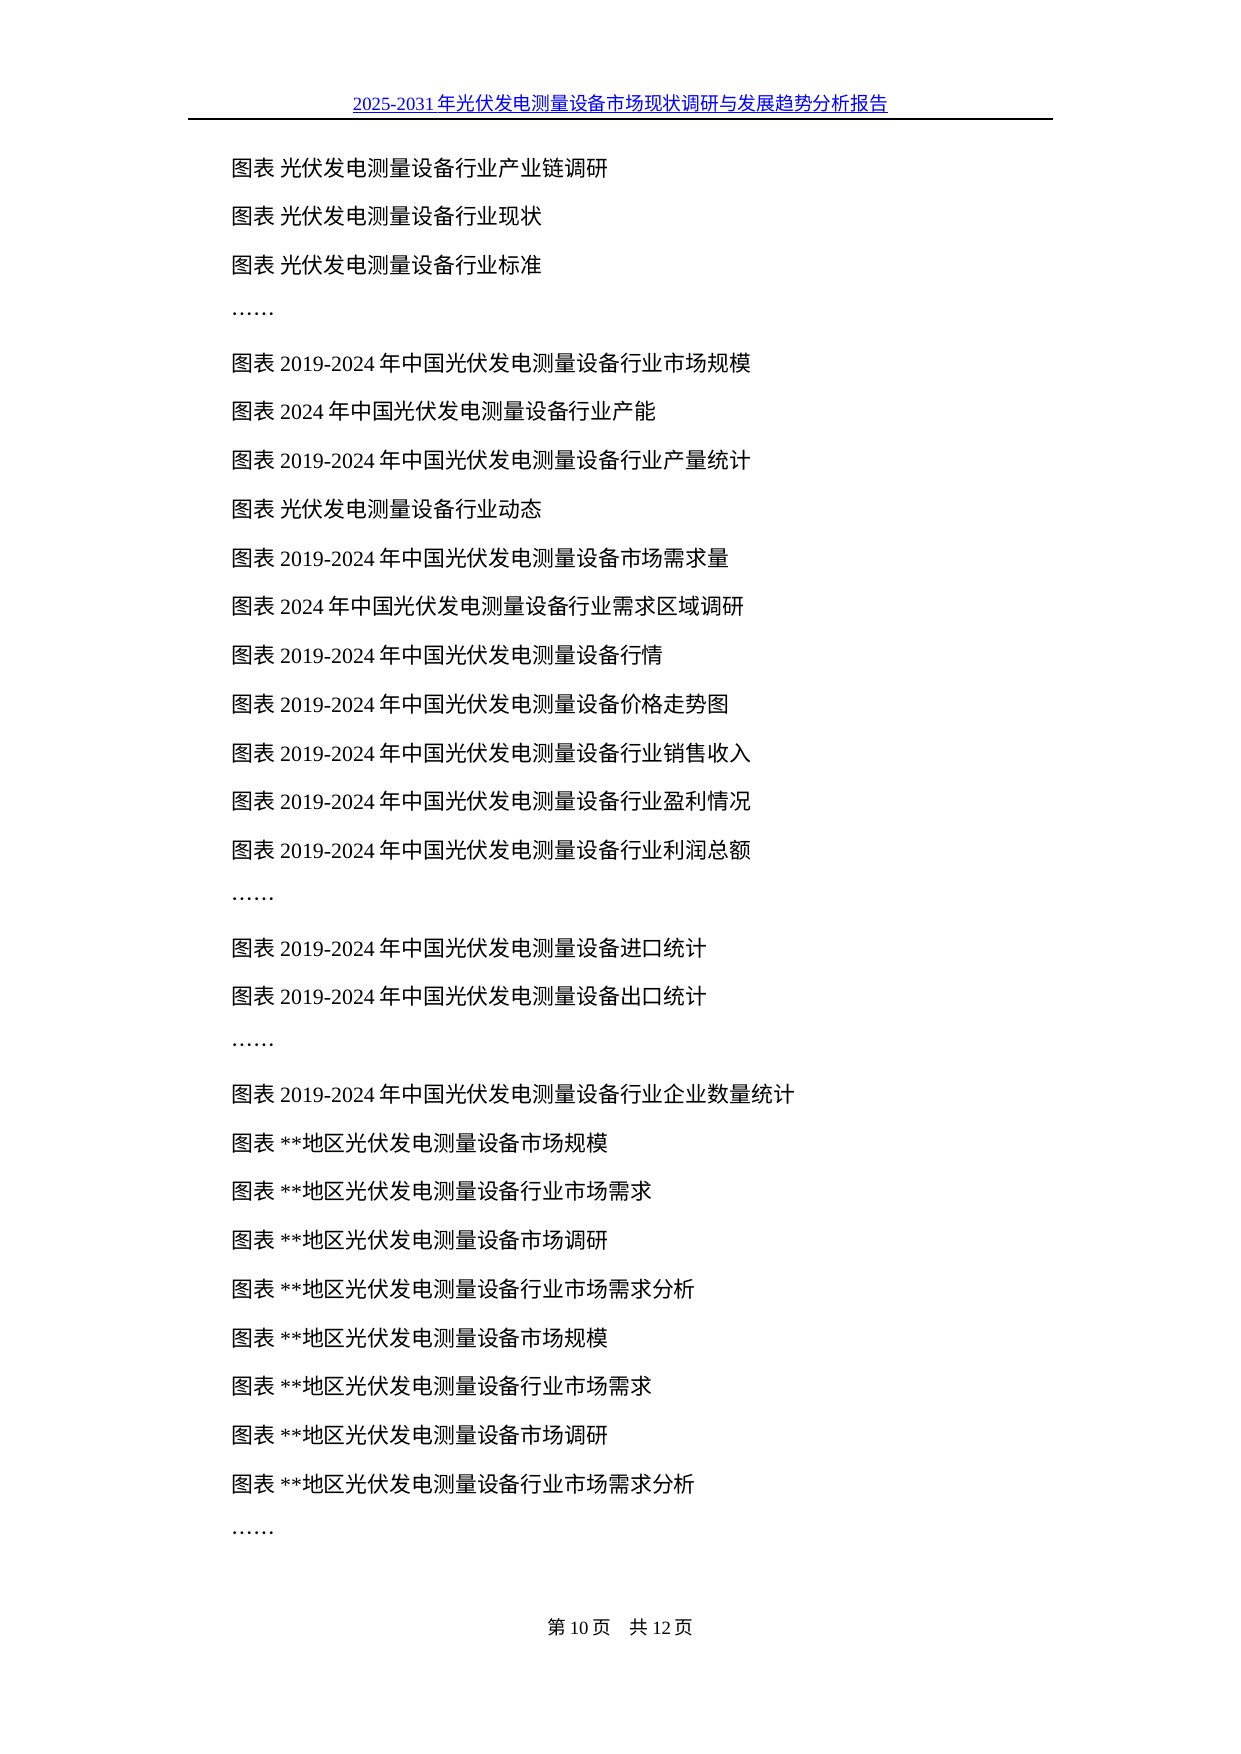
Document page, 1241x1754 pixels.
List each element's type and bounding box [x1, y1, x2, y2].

text [187, 150, 1053, 1548]
